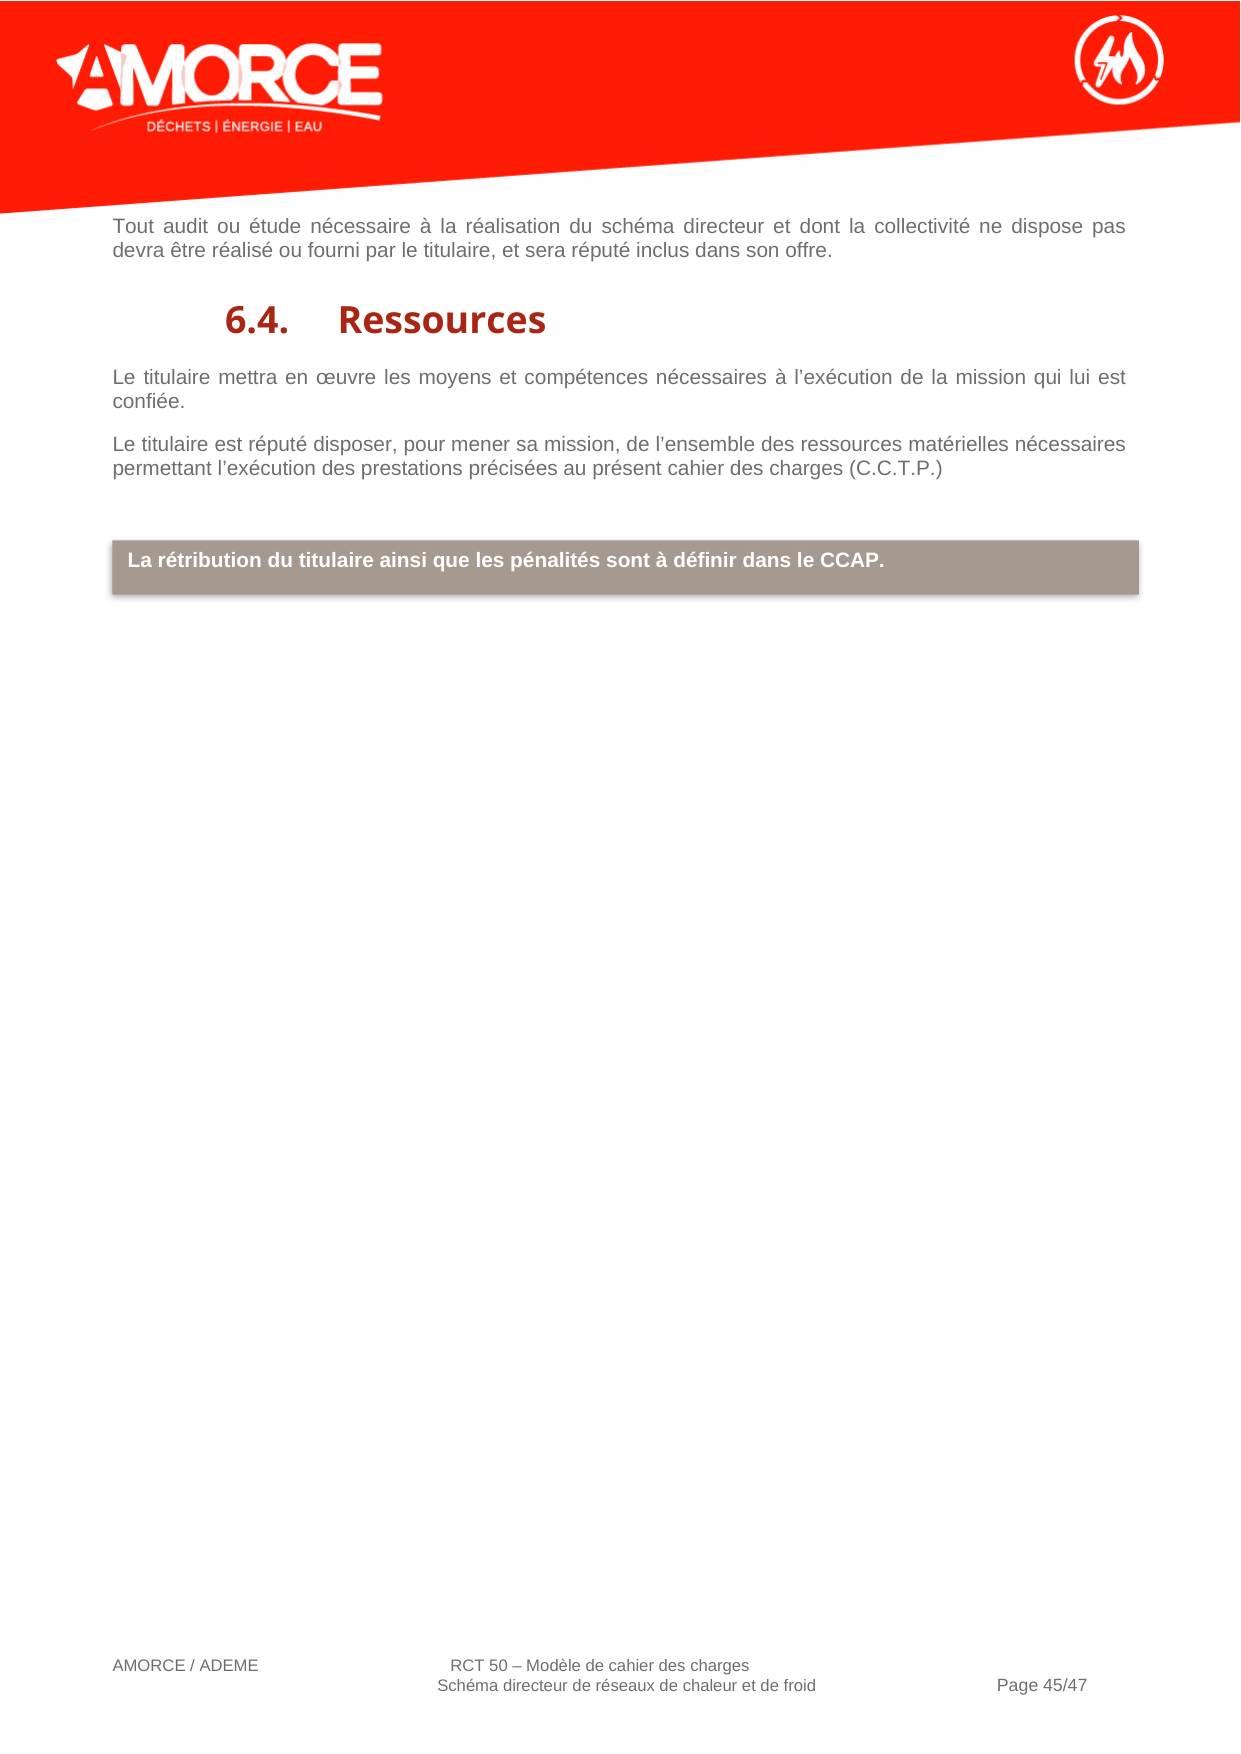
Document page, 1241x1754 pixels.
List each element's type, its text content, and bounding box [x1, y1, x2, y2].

text Le titulaire est réputé disposer, pour mener sa mission, de l’ensemble des ressources matérielles nécessaires permettant l’exécution des prestations précisées au présent cahier des charges (C.C.T.P.) [112, 432, 1128, 480]
subtitle Ressources [124, 293, 1128, 344]
text Le titulaire mettra en œuvre les moyens et compétences nécessaires à l’exécution de la mission qui lui est confiée. [112, 365, 1128, 413]
picture [0, 1, 1241, 214]
text Tout audit ou étude nécessaire à la réalisation du schéma directeur et dont la collectivité ne dispose pas devra être réalisé ou fourni par le titulaire, et sera réputé inclus dans son offre. [112, 83, 1128, 262]
